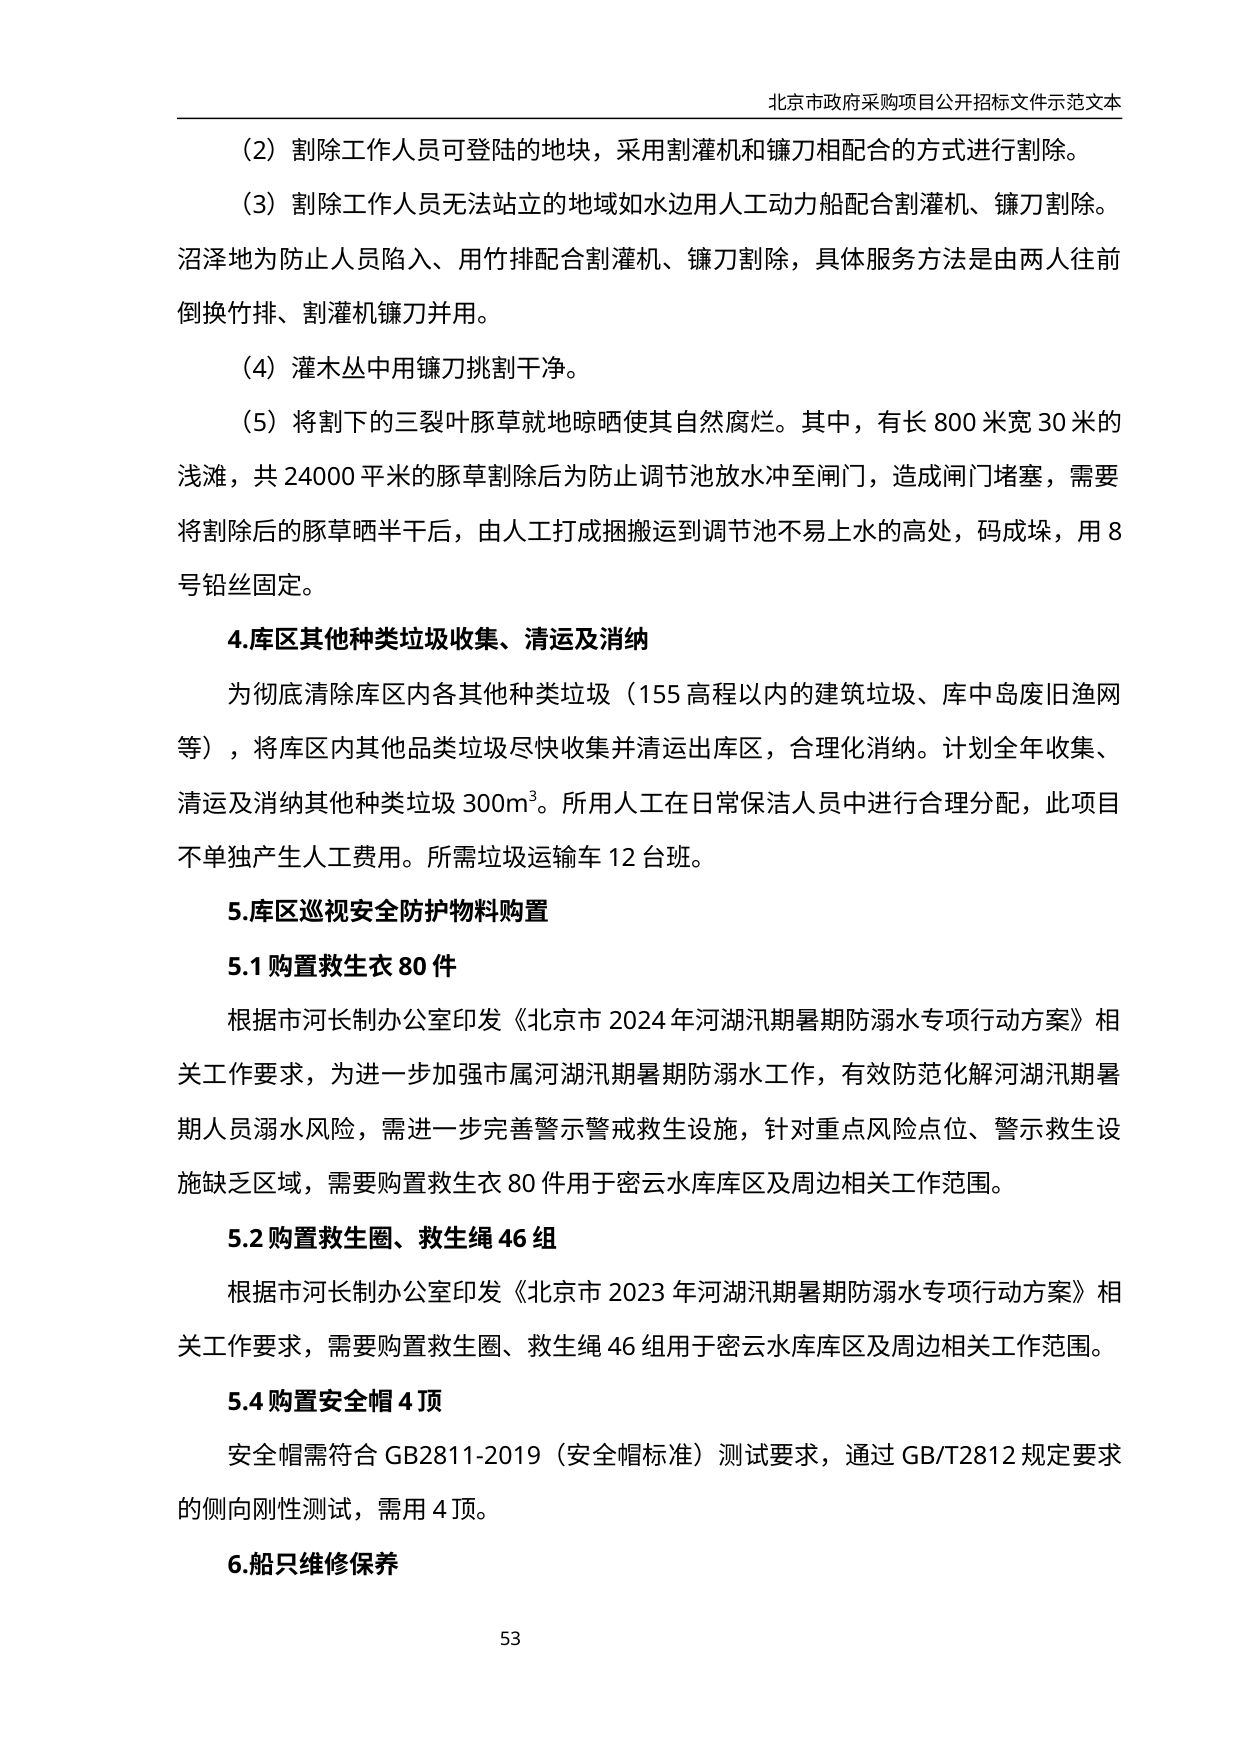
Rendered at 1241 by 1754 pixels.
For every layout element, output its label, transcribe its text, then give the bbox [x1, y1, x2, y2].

text 安全帽需符合GB2811-2019（安全帽标准）测试要求，通过GB/T2812规定要求的侧向刚性测试，需用4顶。 [177, 1436, 1122, 1526]
text 5.2购置救生圈、救生绳46组 [177, 1218, 1122, 1254]
text 5.库区巡视安全防护物料购置 [177, 892, 1122, 928]
text 5.4购置安全帽4顶 [177, 1381, 1122, 1417]
text 根据市河长制办公室印发《北京市 2023 年河湖汛期暑期防溺水专项行动方案》相关工作要求，需要购置救生圈、救生绳46组用于密云水库库区及周边相关工作范围。 [177, 1272, 1122, 1363]
text （5）将割下的三裂叶豚草就地晾晒使其自然腐烂。其中，有长800米宽30米的浅滩，共24000平米的豚草割除后为防止调节池放水冲至闸门，造成闸门堵塞，需要将割除后的豚草晒半干后，由人工打成捆搬运到调节池不易上水的高处，码成垛，用8号铅丝固定。 [177, 402, 1122, 602]
text （4）灌木丛中用镰刀挑割干净。 [177, 348, 1122, 384]
text （2）割除工作人员可登陆的地块，采用割灌机和镰刀相配合的方式进行割除。 [177, 131, 1122, 167]
text 根据市河长制办公室印发《北京市2024年河湖汛期暑期防溺水专项行动方案》相关工作要求，为进一步加强市属河湖汛期暑期防溺水工作，有效防范化解河湖汛期暑期人员溺水风险，需进一步完善警示警戒救生设施，针对重点风险点位、警示救生设施缺乏区域，需要购置救生衣80件用于密云水库库区及周边相关工作范围。 [177, 1001, 1122, 1200]
text 为彻底清除库区内各其他种类垃圾（155高程以内的建筑垃圾、库中岛废旧渔网等），将库区内其他品类垃圾尽快收集并清运出库区，合理化消纳。计划全年收集、清运及消纳其他种类垃圾300m3。所用人工在日常保洁人员中进行合理分配，此项目不单独产生人工费用。所需垃圾运输车12台班。 [177, 674, 1122, 874]
text （3）割除工作人员无法站立的地域如水边用人工动力船配合割灌机、镰刀割除。沼泽地为防止人员陷入、用竹排配合割灌机、镰刀割除，具体服务方法是由两人往前倒换竹排、割灌机镰刀并用。 [177, 185, 1122, 330]
text 5.1购置救生衣80件 [177, 946, 1122, 982]
text 6.船只维修保养 [177, 1544, 1122, 1581]
text 4.库区其他种类垃圾收集、清运及消纳 [177, 620, 1122, 656]
